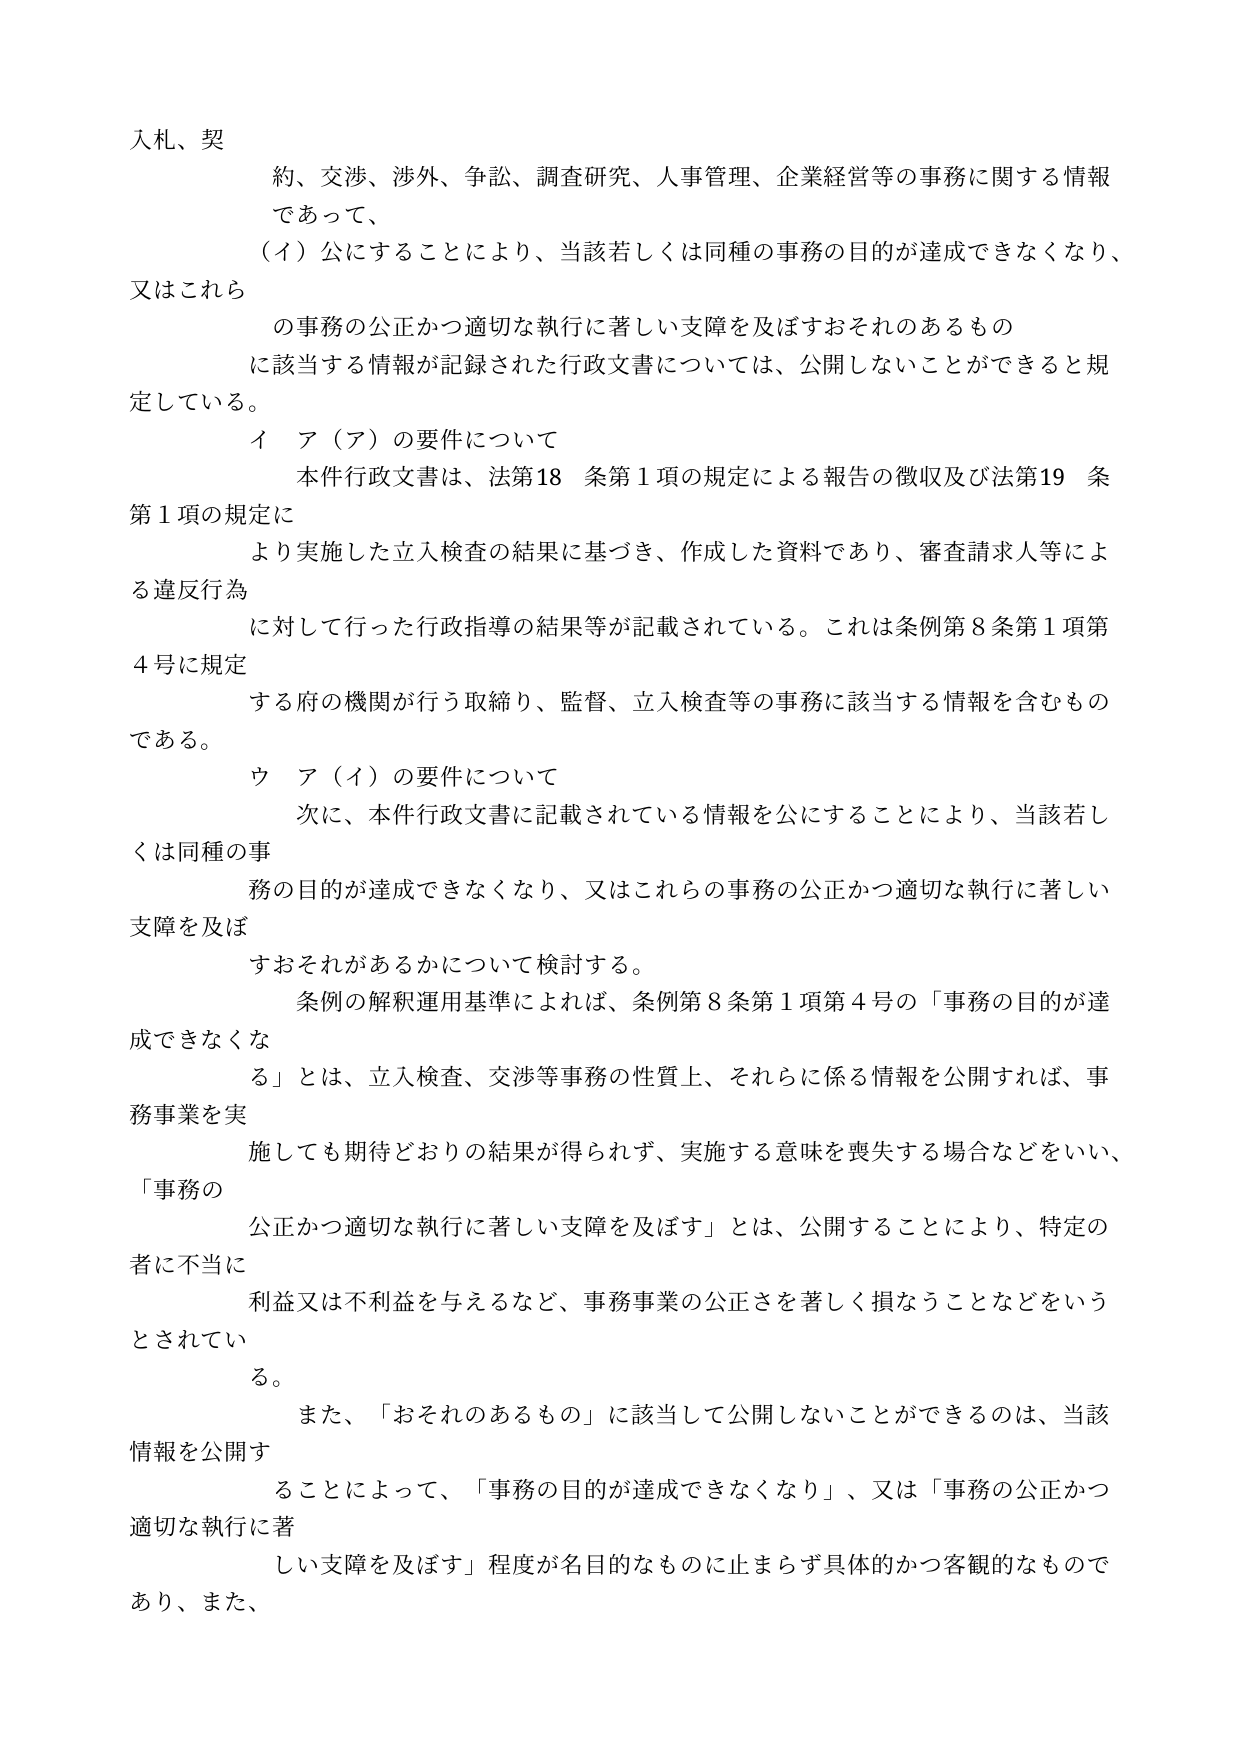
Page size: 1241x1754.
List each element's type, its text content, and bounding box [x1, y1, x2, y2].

text 約、交渉、渉外、争訟、調査研究、人事管理、企業経営等の事務に関する情報 [129, 157, 1111, 194]
text に該当する情報が記録された行政文書については、公開しないことができると規定している。 [129, 344, 1111, 419]
text 本件行政文書は、法第18条第１項の規定による報告の徴収及び法第19条第１項の規定に [129, 457, 1111, 532]
text 公正かつ適切な執行に著しい支障を及ぼす」とは、公開することにより、特定の者に不当に [129, 1207, 1111, 1282]
text イ ア（ア）の要件について [129, 419, 1111, 457]
text る」とは、立入検査、交渉等事務の性質上、それらに係る情報を公開すれば、事務事業を実 [129, 1057, 1111, 1132]
text 務の目的が達成できなくなり、又はこれらの事務の公正かつ適切な執行に著しい支障を及ぼ [129, 869, 1111, 944]
text る。 [129, 1357, 1111, 1394]
text より実施した立入検査の結果に基づき、作成した資料であり、審査請求人等による違反行為 [129, 532, 1111, 607]
text ウ ア（イ）の要件について [129, 757, 1111, 794]
text であって、 [129, 194, 1111, 232]
text ることによって、「事務の目的が達成できなくなり」、又は「事務の公正かつ適切な執行に著 [129, 1469, 1111, 1544]
text の事務の公正かつ適切な執行に著しい支障を及ぼすおそれのあるもの [129, 307, 1111, 344]
text （イ）公にすることにより、当該若しくは同種の事務の目的が達成できなくなり、又はこれら [129, 232, 1111, 307]
text しい支障を及ぼす」程度が名目的なものに止まらず具体的かつ客観的なものであり、また、 [129, 1544, 1111, 1619]
text 次に、本件行政文書に記載されている情報を公にすることにより、当該若しくは同種の事 [129, 794, 1111, 869]
text する府の機関が行う取締り、監督、立入検査等の事務に該当する情報を含むものである。 [129, 682, 1111, 757]
text 施しても期待どおりの結果が得られず、実施する意味を喪失する場合などをいい、「事務の [129, 1132, 1111, 1207]
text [129, 119, 1111, 157]
text 利益又は不利益を与えるなど、事務事業の公正さを著しく損なうことなどをいうとされてい [129, 1282, 1111, 1357]
text に対して行った行政指導の結果等が記載されている。これは条例第８条第１項第４号に規定 [129, 607, 1111, 682]
text すおそれがあるかについて検討する。 [129, 944, 1111, 982]
text 条例の解釈運用基準によれば、条例第８条第１項第４号の「事務の目的が達成できなくな [129, 982, 1111, 1057]
text また、「おそれのあるもの」に該当して公開しないことができるのは、当該情報を公開す [129, 1394, 1111, 1469]
